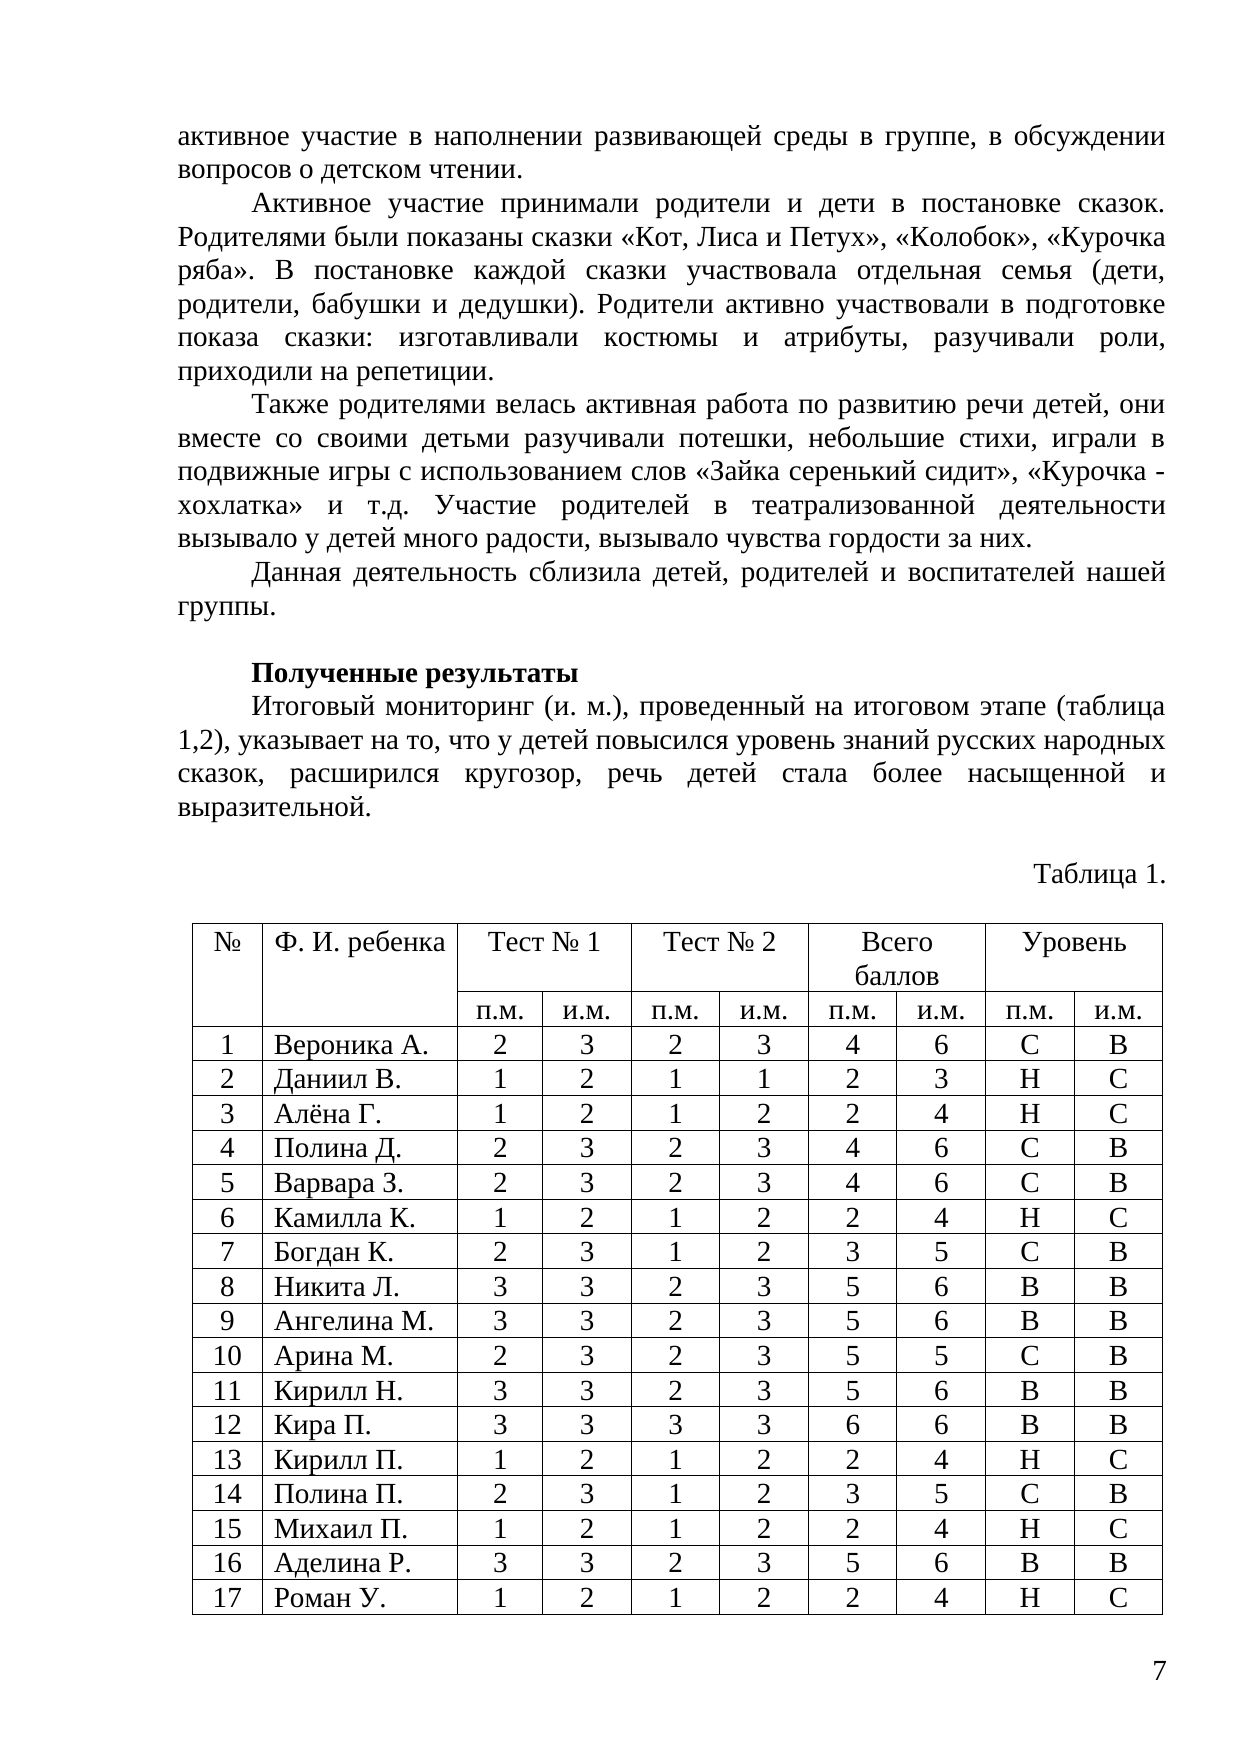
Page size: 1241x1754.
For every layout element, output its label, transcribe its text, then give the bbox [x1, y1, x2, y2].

table_cell 2 [632, 1546, 719, 1579]
table_cell В [1075, 1234, 1162, 1268]
table_cell 2 [458, 1338, 542, 1372]
table_cell п.м. [986, 992, 1074, 1026]
table_cell 2 [193, 1061, 262, 1095]
table_cell 2 [458, 1234, 542, 1268]
table_cell 4 [897, 1580, 985, 1614]
table_cell 4 [897, 1096, 985, 1129]
table_cell 6 [897, 1304, 985, 1337]
table_cell Н [986, 1061, 1074, 1095]
table_cell Камилла К. [263, 1200, 457, 1233]
table_cell 2 [458, 1131, 542, 1164]
table_cell 1 [720, 1061, 808, 1095]
table_cell Аделина Р. [263, 1546, 457, 1579]
table_cell 5 [809, 1304, 896, 1337]
table_cell и.м. [720, 992, 808, 1026]
table_cell 2 [543, 1511, 631, 1544]
table_cell и.м. [897, 992, 985, 1026]
table_cell 3 [632, 1407, 719, 1441]
text Полученные результаты [177, 655, 1167, 688]
table_cell С [986, 1165, 1074, 1199]
table_header Тест № 1 [458, 924, 631, 991]
table_cell Н [986, 1200, 1074, 1233]
table_cell 6 [897, 1131, 985, 1164]
table_cell Ангелина М. [263, 1304, 457, 1337]
table_cell Роман У. [263, 1580, 457, 1614]
table_cell 3 [720, 1165, 808, 1199]
table_cell 1 [458, 1511, 542, 1544]
table_cell В [1075, 1338, 1162, 1372]
table_cell 5 [897, 1338, 985, 1372]
table_cell 12 [193, 1407, 262, 1441]
table_cell 5 [897, 1476, 985, 1510]
table_cell 2 [720, 1442, 808, 1475]
table_cell 1 [632, 1234, 719, 1268]
table_cell В [1075, 1027, 1162, 1060]
table_cell 3 [543, 1476, 631, 1510]
table_cell 5 [809, 1338, 896, 1372]
table_cell и.м. [1075, 992, 1162, 1026]
table_cell 3 [458, 1407, 542, 1441]
text Данная деятельность сблизила детей, родителей и воспитателей нашей группы. [177, 554, 1167, 621]
table_cell 4 [809, 1165, 896, 1199]
table_cell 2 [632, 1373, 719, 1406]
table_cell 2 [543, 1200, 631, 1233]
table_cell п.м. [632, 992, 719, 1026]
table_cell 3 [458, 1269, 542, 1302]
table_cell В [986, 1373, 1074, 1406]
table_cell 1 [632, 1476, 719, 1510]
table_cell С [1075, 1061, 1162, 1095]
table_cell 1 [458, 1061, 542, 1095]
table_cell С [986, 1131, 1074, 1164]
table_cell 3 [543, 1546, 631, 1579]
table_cell 2 [809, 1061, 896, 1095]
table_cell 2 [543, 1442, 631, 1475]
table_cell 5 [897, 1234, 985, 1268]
table_cell Даниил В. [263, 1061, 457, 1095]
table_cell С [986, 1234, 1074, 1268]
table_cell 6 [897, 1546, 985, 1579]
table_cell Н [986, 1580, 1074, 1614]
table_cell 3 [543, 1407, 631, 1441]
table_cell 2 [809, 1511, 896, 1544]
table_cell Богдан К. [263, 1234, 457, 1268]
list Таблица 1. [177, 856, 1167, 889]
table_cell 4 [897, 1511, 985, 1544]
table_cell 3 [720, 1304, 808, 1337]
table_cell Н [986, 1096, 1074, 1129]
table_cell В [1075, 1131, 1162, 1164]
table_cell 2 [632, 1165, 719, 1199]
table_cell Михаил П. [263, 1511, 457, 1544]
table_cell Кира П. [263, 1407, 457, 1441]
table_cell 1 [632, 1200, 719, 1233]
table_cell Н [986, 1442, 1074, 1475]
table_cell 1 [458, 1442, 542, 1475]
table_cell 6 [897, 1027, 985, 1060]
table_cell 2 [458, 1476, 542, 1510]
table_cell 3 [193, 1096, 262, 1129]
table_cell п.м. [458, 992, 542, 1026]
table_cell 5 [809, 1546, 896, 1579]
table_cell 3 [458, 1373, 542, 1406]
table_cell 1 [193, 1027, 262, 1060]
table_cell С [1075, 1580, 1162, 1614]
table_cell 2 [458, 1027, 542, 1060]
table_cell 5 [809, 1373, 896, 1406]
table_cell В [1075, 1476, 1162, 1510]
table_cell 13 [193, 1442, 262, 1475]
table_cell 5 [193, 1165, 262, 1199]
table_cell 2 [809, 1096, 896, 1129]
table_cell 4 [809, 1027, 896, 1060]
table_cell С [986, 1476, 1074, 1510]
table_cell 3 [720, 1269, 808, 1302]
table_cell Кирилл Н. [263, 1373, 457, 1406]
table_header № [193, 924, 262, 1026]
table_cell В [986, 1546, 1074, 1579]
table_cell В [1075, 1269, 1162, 1302]
table_cell В [1075, 1407, 1162, 1441]
table_cell С [1075, 1511, 1162, 1544]
table_cell Полина П. [263, 1476, 457, 1510]
table_cell 3 [809, 1234, 896, 1268]
table_cell В [1075, 1373, 1162, 1406]
text Активное участие принимали родители и дети в постановке сказок. Родителями были показаны сказки «Кот, Лиса и Петух», «Колобок», «Курочка ряба». В постановке каждой сказки участвовала отдельная семья (дети, родители, бабушки и дедушки). Родители активно участвовали в подготовке показа сказки: изготавливали костюмы и атрибуты, разучивали роли, приходили на репетиции. [177, 185, 1167, 386]
table_cell 11 [193, 1373, 262, 1406]
table_cell 4 [193, 1131, 262, 1164]
table_cell 4 [897, 1442, 985, 1475]
table_cell 6 [897, 1269, 985, 1302]
table_cell 1 [632, 1061, 719, 1095]
table_cell В [1075, 1304, 1162, 1337]
table_cell 9 [193, 1304, 262, 1337]
table_cell 2 [632, 1304, 719, 1337]
table_cell 2 [632, 1338, 719, 1372]
table_cell 10 [193, 1338, 262, 1372]
table_cell 8 [193, 1269, 262, 1302]
table_cell С [986, 1338, 1074, 1372]
table_cell 3 [458, 1546, 542, 1579]
table_cell 4 [809, 1131, 896, 1164]
table_cell 5 [809, 1269, 896, 1302]
table_cell 15 [193, 1511, 262, 1544]
table_cell 7 [193, 1234, 262, 1268]
table_cell 1 [632, 1580, 719, 1614]
table_cell и.м. [543, 992, 631, 1026]
table_cell Арина М. [263, 1338, 457, 1372]
table_cell 3 [897, 1061, 985, 1095]
list Итоговый мониторинг (и. м.), проведенный на итоговом этапе (таблица 1,2), указывает на то, что у детей повысился уровень знаний русских народных сказок, расширился кругозор, речь детей стала более насыщенной и выразительной. [177, 688, 1167, 822]
table_header Всего баллов [809, 924, 985, 991]
table_cell 2 [458, 1165, 542, 1199]
table_cell 3 [720, 1373, 808, 1406]
table_cell 2 [543, 1061, 631, 1095]
text Также родителями велась активная работа по развитию речи детей, они вместе со своими детьми разучивали потешки, небольшие стихи, играли в подвижные игры с использованием слов «Зайка серенький сидит», «Курочка - хохлатка» и т.д. Участие родителей в театрализованной деятельности вызывало у детей много радости, вызывало чувства гордости за них. [177, 386, 1167, 554]
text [177, 118, 1167, 185]
table_cell С [986, 1027, 1074, 1060]
table_cell В [986, 1407, 1074, 1441]
table_cell Варвара З. [263, 1165, 457, 1199]
table_cell В [986, 1304, 1074, 1337]
table_cell 2 [720, 1511, 808, 1544]
table_cell С [1075, 1442, 1162, 1475]
table_cell 2 [720, 1234, 808, 1268]
table_cell 3 [543, 1234, 631, 1268]
table_cell 17 [193, 1580, 262, 1614]
table_cell 6 [897, 1407, 985, 1441]
table_cell 2 [720, 1200, 808, 1233]
table_cell Никита Л. [263, 1269, 457, 1302]
table_cell 14 [193, 1476, 262, 1510]
table_header Ф. И. ребенка [263, 924, 457, 1026]
table_cell В [1075, 1546, 1162, 1579]
table_cell 1 [458, 1096, 542, 1129]
table_cell С [1075, 1096, 1162, 1129]
table_cell 2 [720, 1096, 808, 1129]
table_cell 3 [543, 1373, 631, 1406]
table_cell п.м. [809, 992, 896, 1026]
table_header Тест № 2 [632, 924, 808, 991]
table_cell 2 [720, 1476, 808, 1510]
table_cell 3 [720, 1546, 808, 1579]
table_cell 1 [632, 1442, 719, 1475]
table_cell 6 [897, 1373, 985, 1406]
table_header Уровень [986, 924, 1162, 991]
table_cell 3 [543, 1269, 631, 1302]
table_cell 3 [720, 1131, 808, 1164]
table_cell Вероника А. [263, 1027, 457, 1060]
table_cell 3 [720, 1027, 808, 1060]
table_cell 3 [720, 1338, 808, 1372]
table_cell С [1075, 1200, 1162, 1233]
table_cell 2 [809, 1200, 896, 1233]
table_cell Полина Д. [263, 1131, 457, 1164]
table_cell 1 [458, 1200, 542, 1233]
table_cell В [986, 1269, 1074, 1302]
table_cell 6 [809, 1407, 896, 1441]
table_cell Н [986, 1511, 1074, 1544]
table_cell 3 [720, 1407, 808, 1441]
table_cell 2 [632, 1131, 719, 1164]
table_cell 6 [193, 1200, 262, 1233]
table_cell 3 [543, 1304, 631, 1337]
table_cell 3 [543, 1338, 631, 1372]
table_cell 2 [543, 1096, 631, 1129]
table_cell 2 [632, 1269, 719, 1302]
table_cell 1 [632, 1096, 719, 1129]
table_cell 1 [632, 1511, 719, 1544]
table_cell 16 [193, 1546, 262, 1579]
table_cell 3 [543, 1027, 631, 1060]
table_cell 6 [897, 1165, 985, 1199]
table_cell 3 [809, 1476, 896, 1510]
table_cell 4 [897, 1200, 985, 1233]
table_cell 3 [543, 1131, 631, 1164]
table_cell 3 [543, 1165, 631, 1199]
table_cell 2 [632, 1027, 719, 1060]
table_cell 3 [458, 1304, 542, 1337]
table_cell 2 [809, 1580, 896, 1614]
table_cell Алёна Г. [263, 1096, 457, 1129]
table_cell 2 [543, 1580, 631, 1614]
table_cell Кирилл П. [263, 1442, 457, 1475]
table_cell В [1075, 1165, 1162, 1199]
table_cell 1 [458, 1580, 542, 1614]
table_cell 2 [720, 1580, 808, 1614]
table_cell 2 [809, 1442, 896, 1475]
